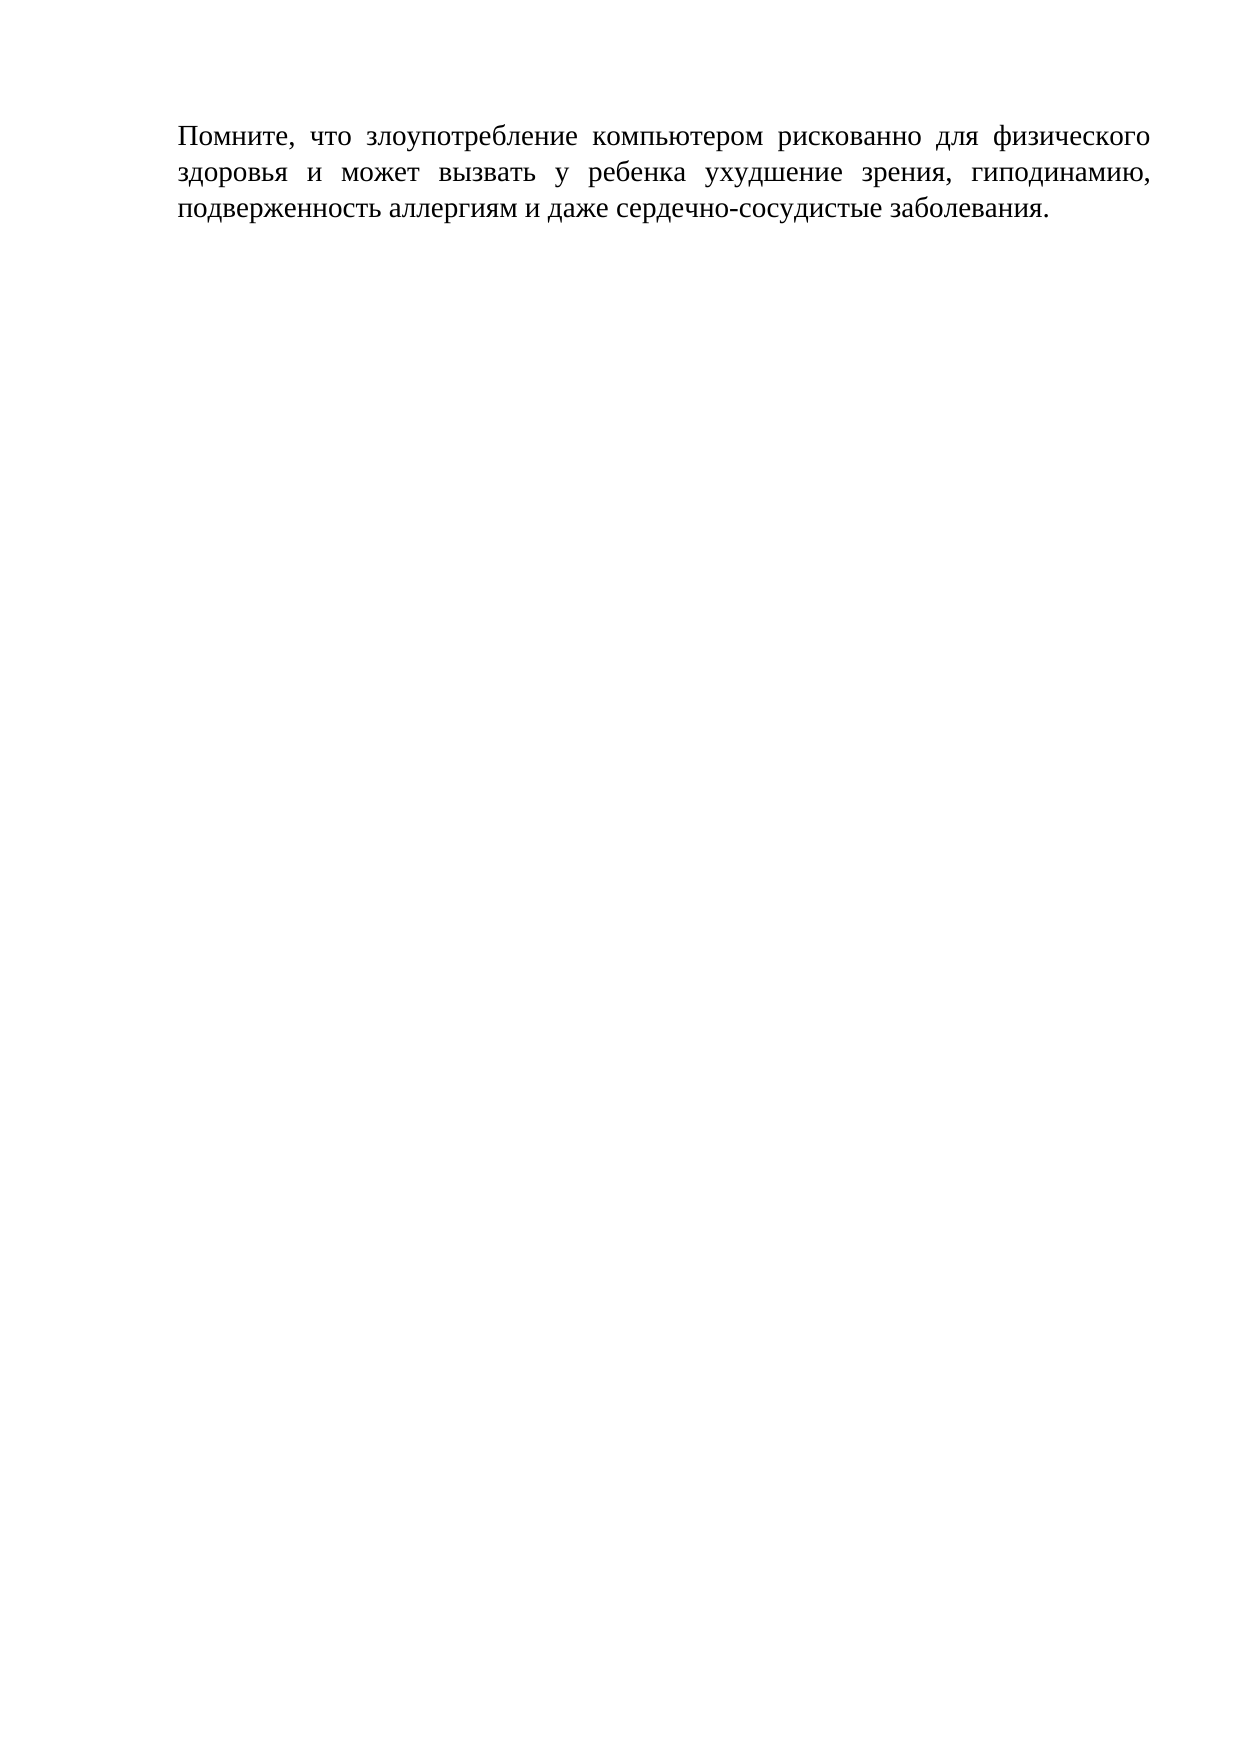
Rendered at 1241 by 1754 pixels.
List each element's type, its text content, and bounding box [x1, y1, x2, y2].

text Помните, что злоупотребление компьютером рискованно для физического здоровья и может вызвать у ребенка ухудшение зрения, гиподинамию, подверженность аллергиям и даже сердечно-сосудистые заболевания. [177, 118, 1152, 224]
